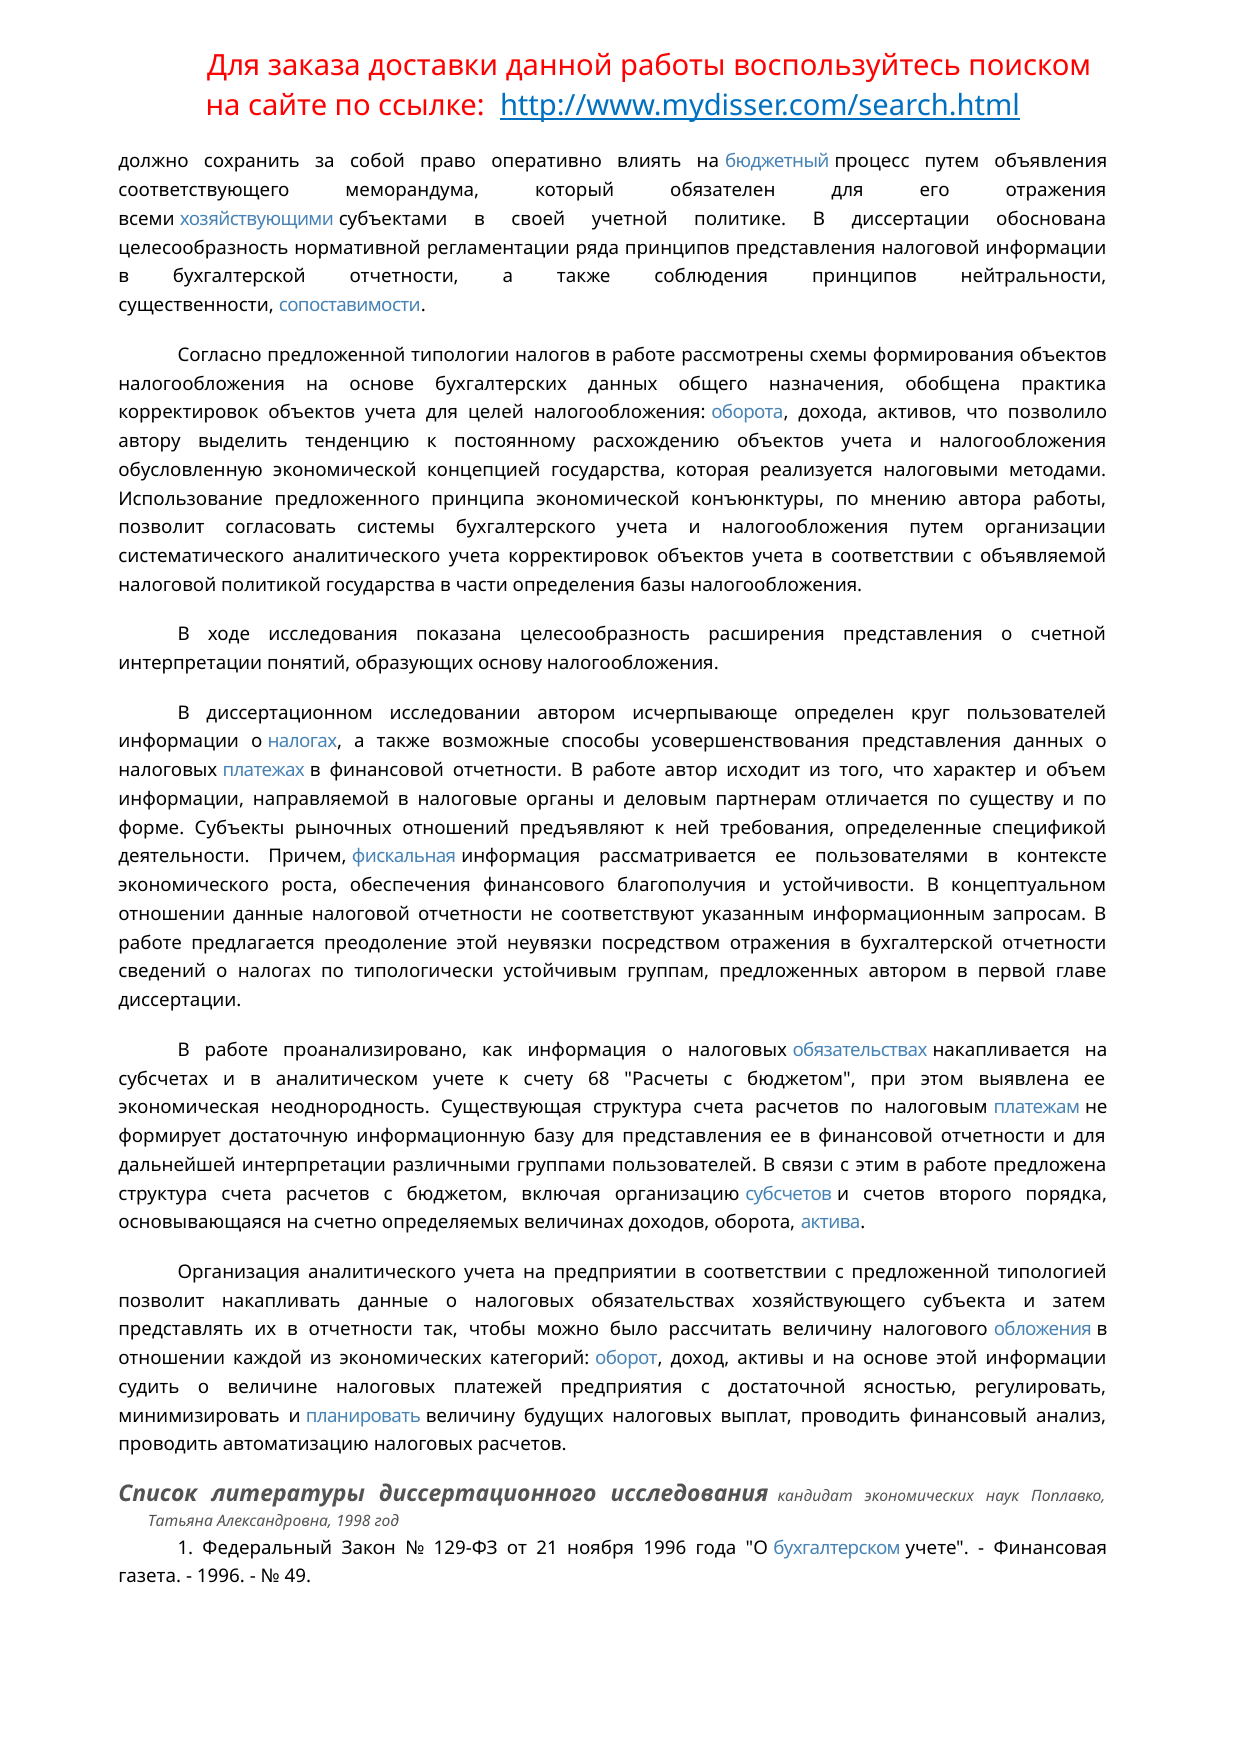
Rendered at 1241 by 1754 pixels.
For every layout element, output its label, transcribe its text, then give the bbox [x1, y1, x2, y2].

subtitle Список литературы диссертационного исследования кандидат экономических наук Поплавко, Татьяна Александровна, 1998 год [118, 1477, 1107, 1531]
